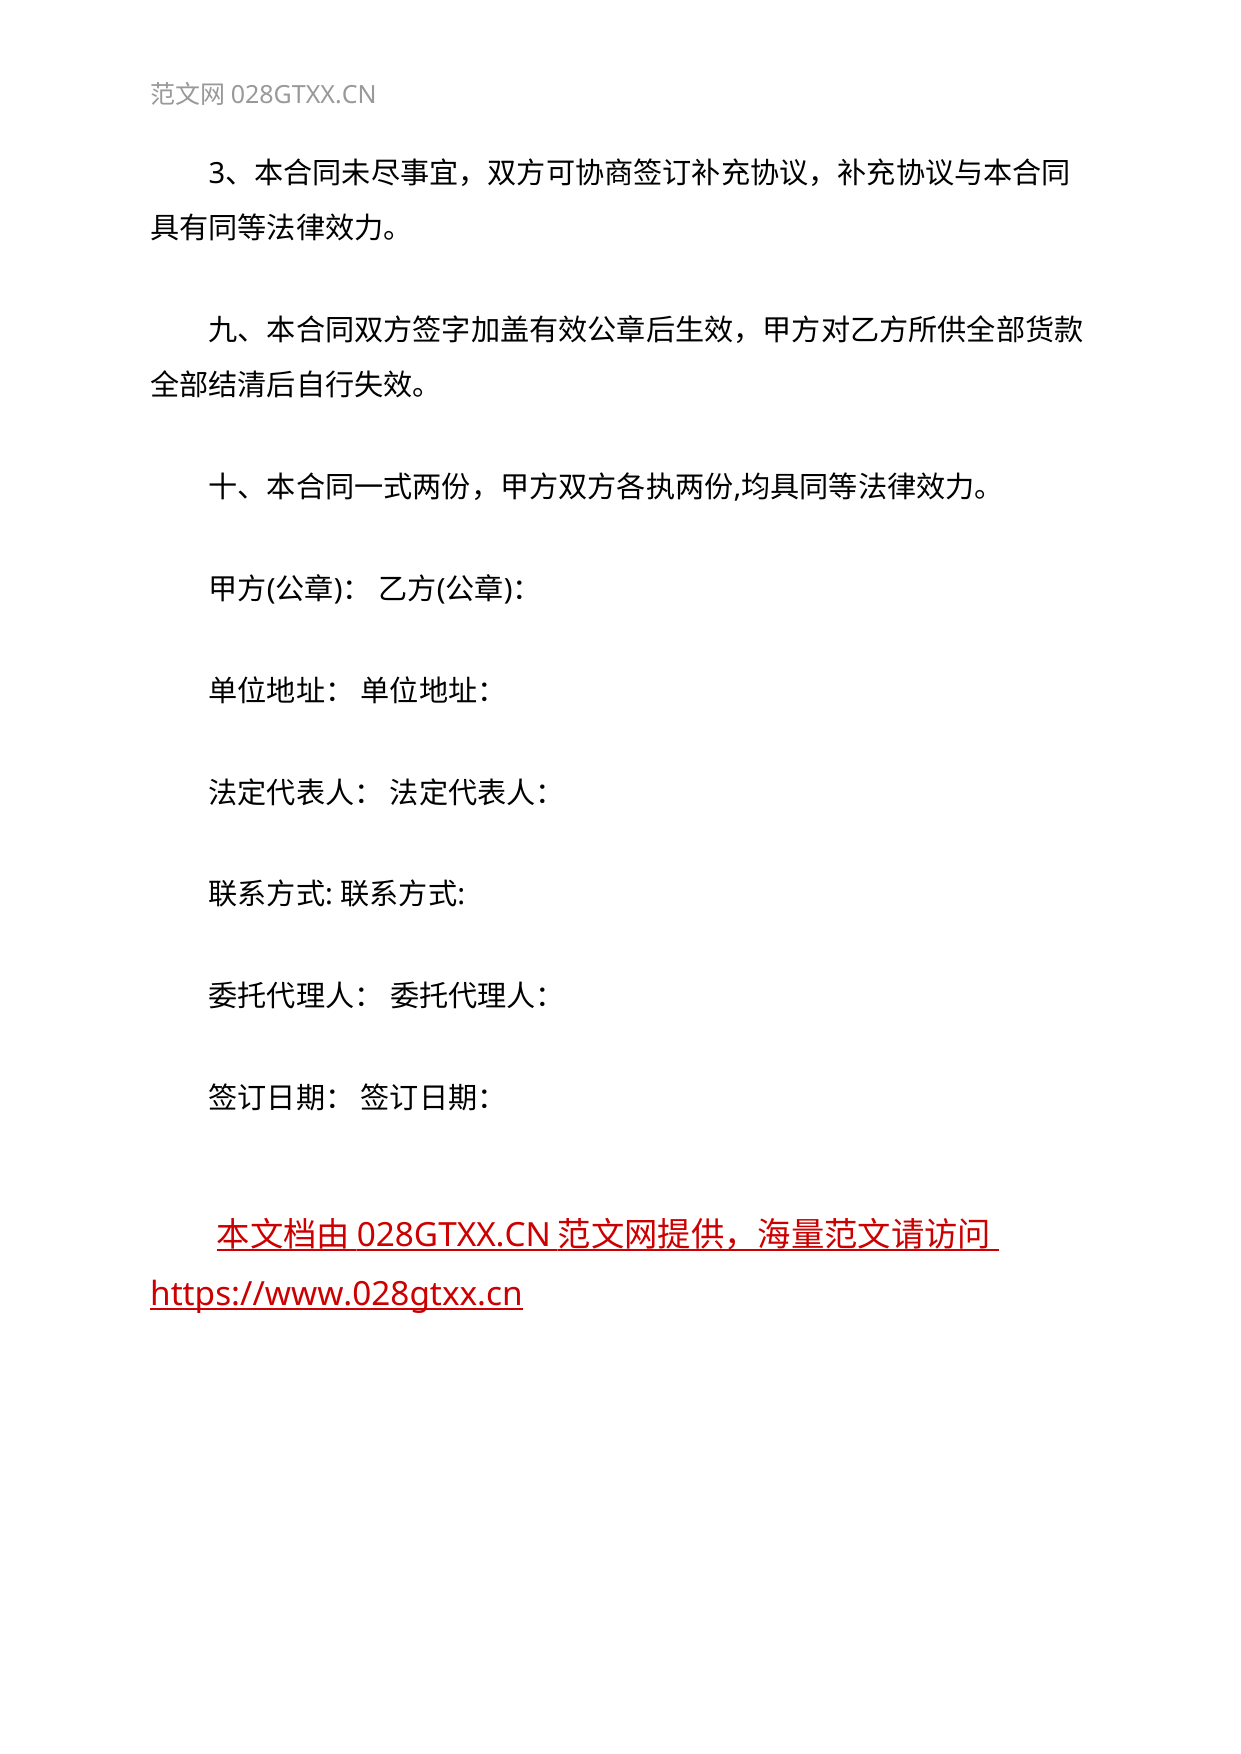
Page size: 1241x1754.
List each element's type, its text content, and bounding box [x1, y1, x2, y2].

text 3、本合同未尽事宜，双方可协商签订补充协议，补充协议与本合同具有同等法律效力。 [150, 150, 1090, 247]
text 签订日期： 签订日期： [150, 1075, 1090, 1117]
text 法定代表人： 法定代表人： [150, 769, 1090, 811]
text 十、本合同一式两份，甲方双方各执两份,均具同等法律效力。 [150, 463, 1090, 506]
text 单位地址： 单位地址： [150, 667, 1090, 710]
text 九、本合同双方签字加盖有效公章后生效，甲方对乙方所供全部货款全部结清后自行失效。 [150, 307, 1090, 404]
text 甲方(公章)： 乙方(公章)： [150, 565, 1090, 608]
text 联系方式: 联系方式: [150, 871, 1090, 913]
text 委托代理人： 委托代理人： [150, 973, 1090, 1015]
text 本文档由028GTXX.CN范文网提供，海量范文请访问 https://www.028gtxx.cn [150, 1208, 1090, 1315]
